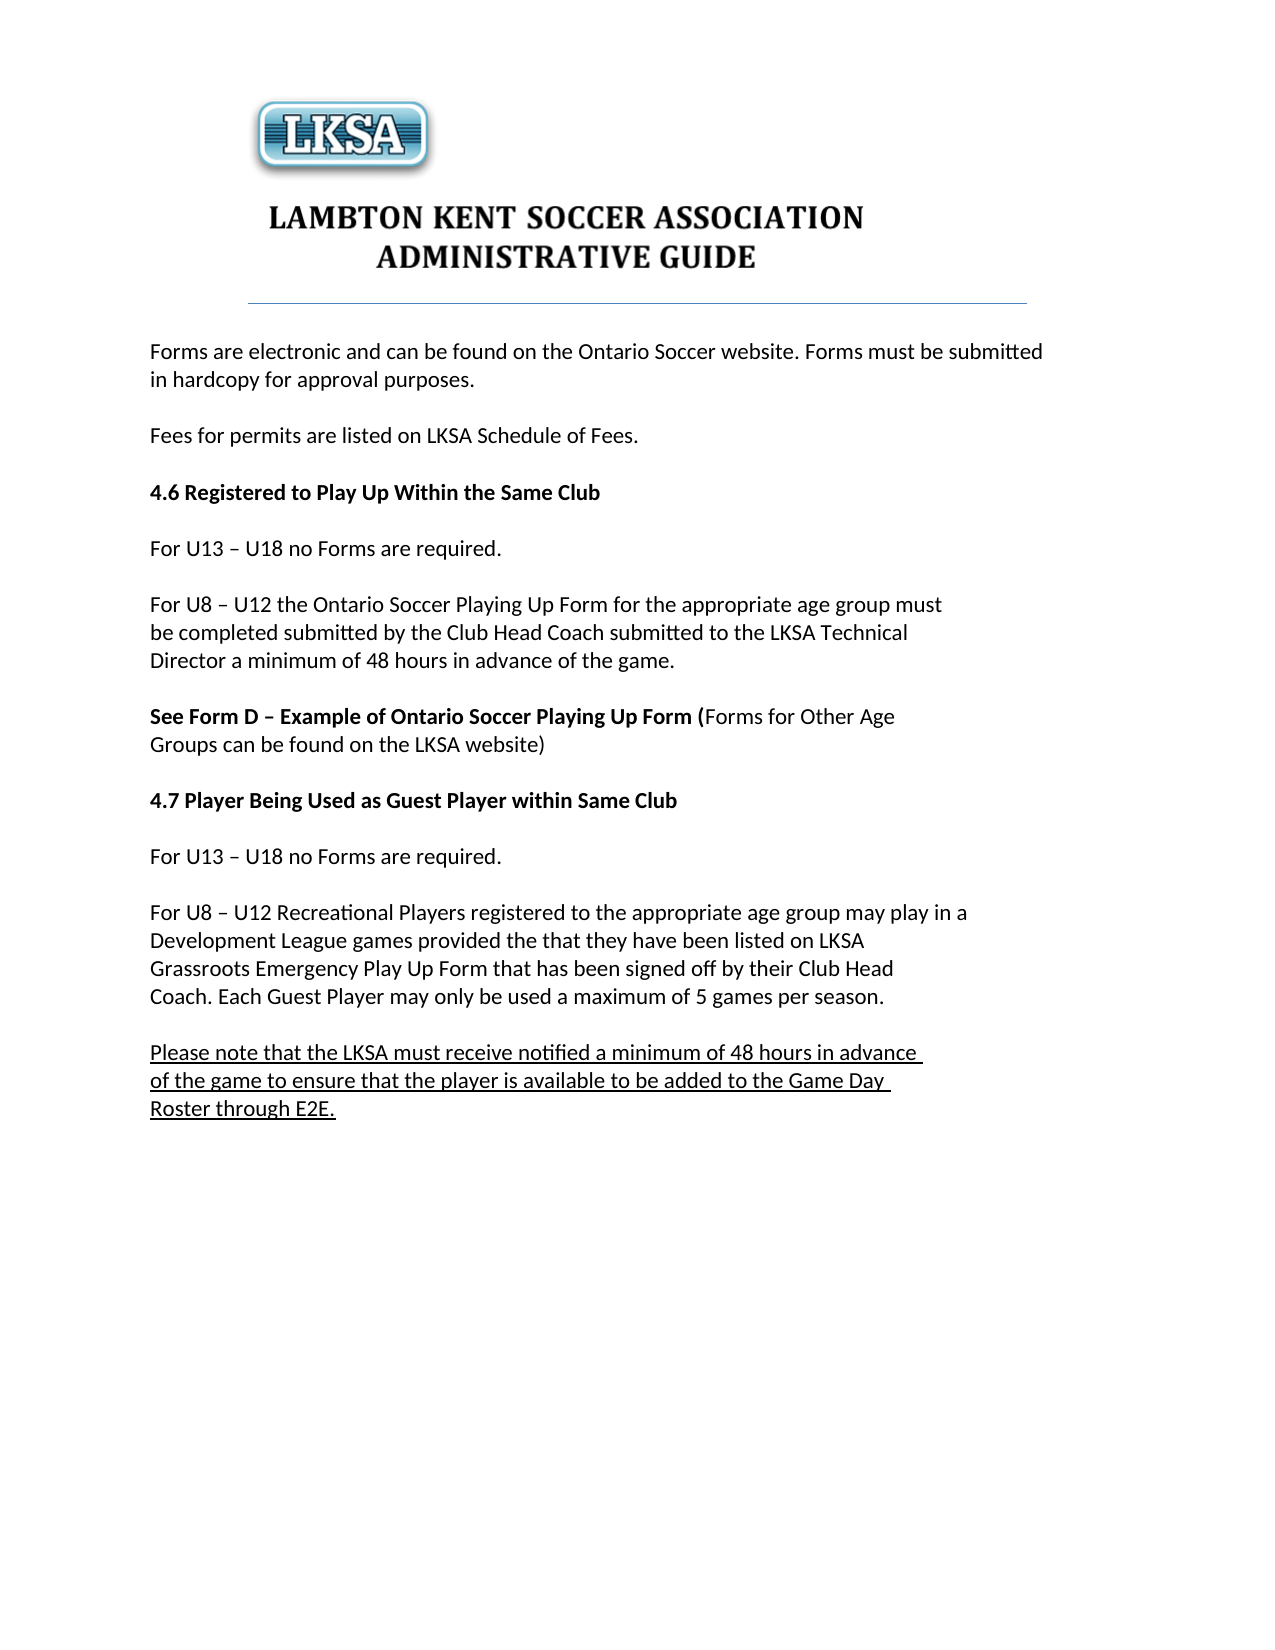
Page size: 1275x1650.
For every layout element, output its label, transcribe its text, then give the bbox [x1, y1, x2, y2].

text Development League games provided the that they have been listed on LKSA [150, 926, 1125, 954]
text For U8 – U12 the Ontario Soccer Playing Up Form for the appropriate age group must [150, 590, 1125, 618]
picture [247, 95, 439, 182]
text For U8 – U12 Recreational Players registered to the appropriate age group may play in a [150, 898, 1125, 926]
text Grassroots Emergency Play Up Form that has been signed off by their Club Head [150, 954, 1125, 982]
text Roster through E2E. [150, 1094, 1125, 1122]
text of the game to ensure that the player is available to be added to the Game Day [150, 1066, 1125, 1094]
text in hardcopy for approval purposes. [150, 366, 1125, 393]
text Fees for permits are listed on LKSA Schedule of Fees. [150, 422, 1125, 449]
text 4.7 Player Being Used as Guest Player within Same Club [150, 786, 1125, 814]
text See Form D – Example of Ontario Soccer Playing Up Form (Forms for Other Age [150, 702, 1125, 730]
text Please note that the LKSA must receive notified a minimum of 48 hours in advance [150, 1038, 1125, 1066]
text Coach. Each Guest Player may only be used a maximum of 5 games per season. [150, 982, 1125, 1010]
text Forms are electronic and can be found on the Ontario Soccer website. Forms must be submitted [150, 337, 1125, 366]
text be completed submitted by the Club Head Coach submitted to the LKSA Technical [150, 618, 1125, 646]
text 4.6 Registered to Play Up Within the Same Club [150, 478, 1125, 506]
text Director a minimum of 48 hours in advance of the game. [150, 646, 1125, 674]
text For U13 – U18 no Forms are required. [150, 842, 1125, 870]
text Groups can be found on the LKSA website) [150, 730, 1125, 758]
text For U13 – U18 no Forms are required. [150, 534, 1125, 562]
